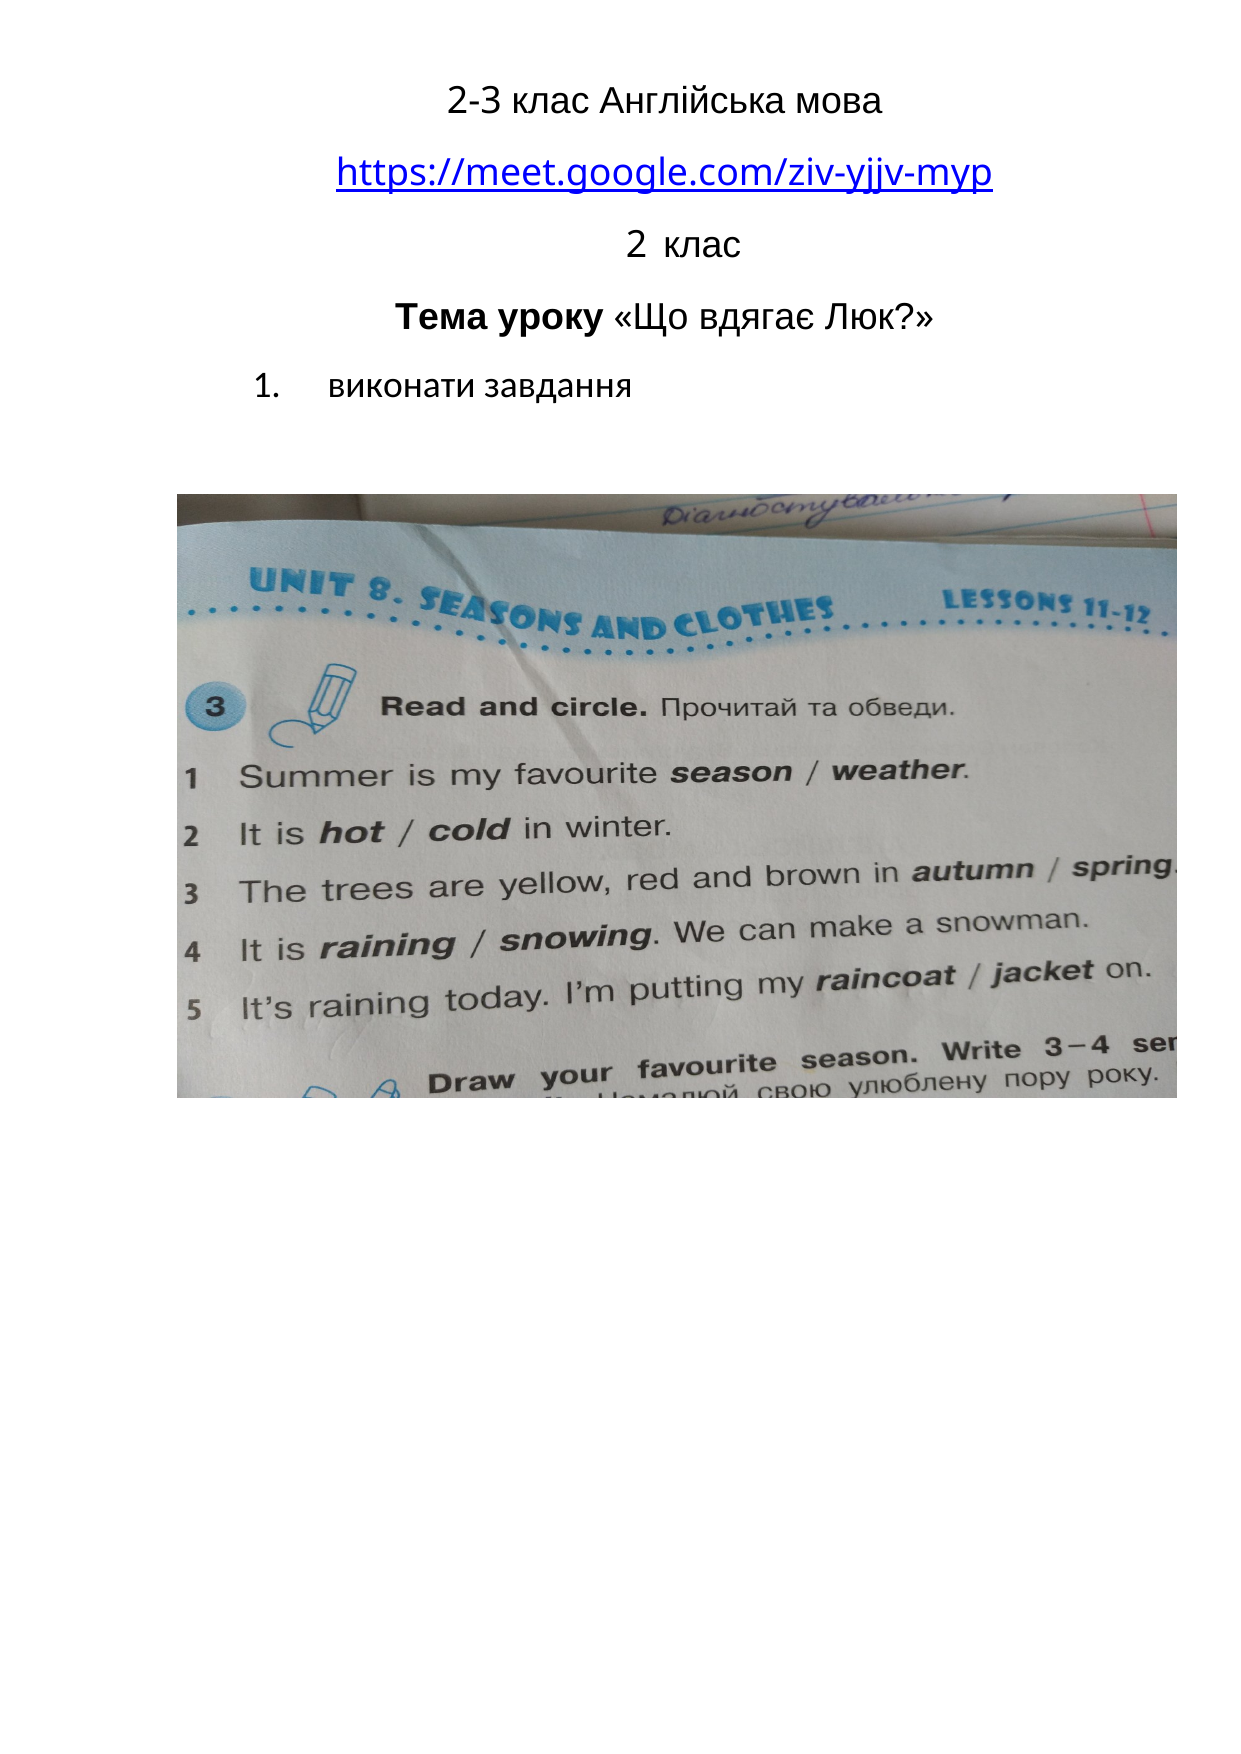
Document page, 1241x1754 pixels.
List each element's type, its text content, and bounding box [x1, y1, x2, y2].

list клас [215, 218, 1152, 269]
text Тема уроку «Що вдягає Люк?» [177, 289, 1152, 341]
list виконати завдання [252, 361, 1152, 407]
picture [177, 494, 1177, 1098]
text 2-3 клас Англійська мова [177, 74, 1152, 125]
text https://meet.google.com/ziv-yjjv-myp [177, 146, 1152, 197]
